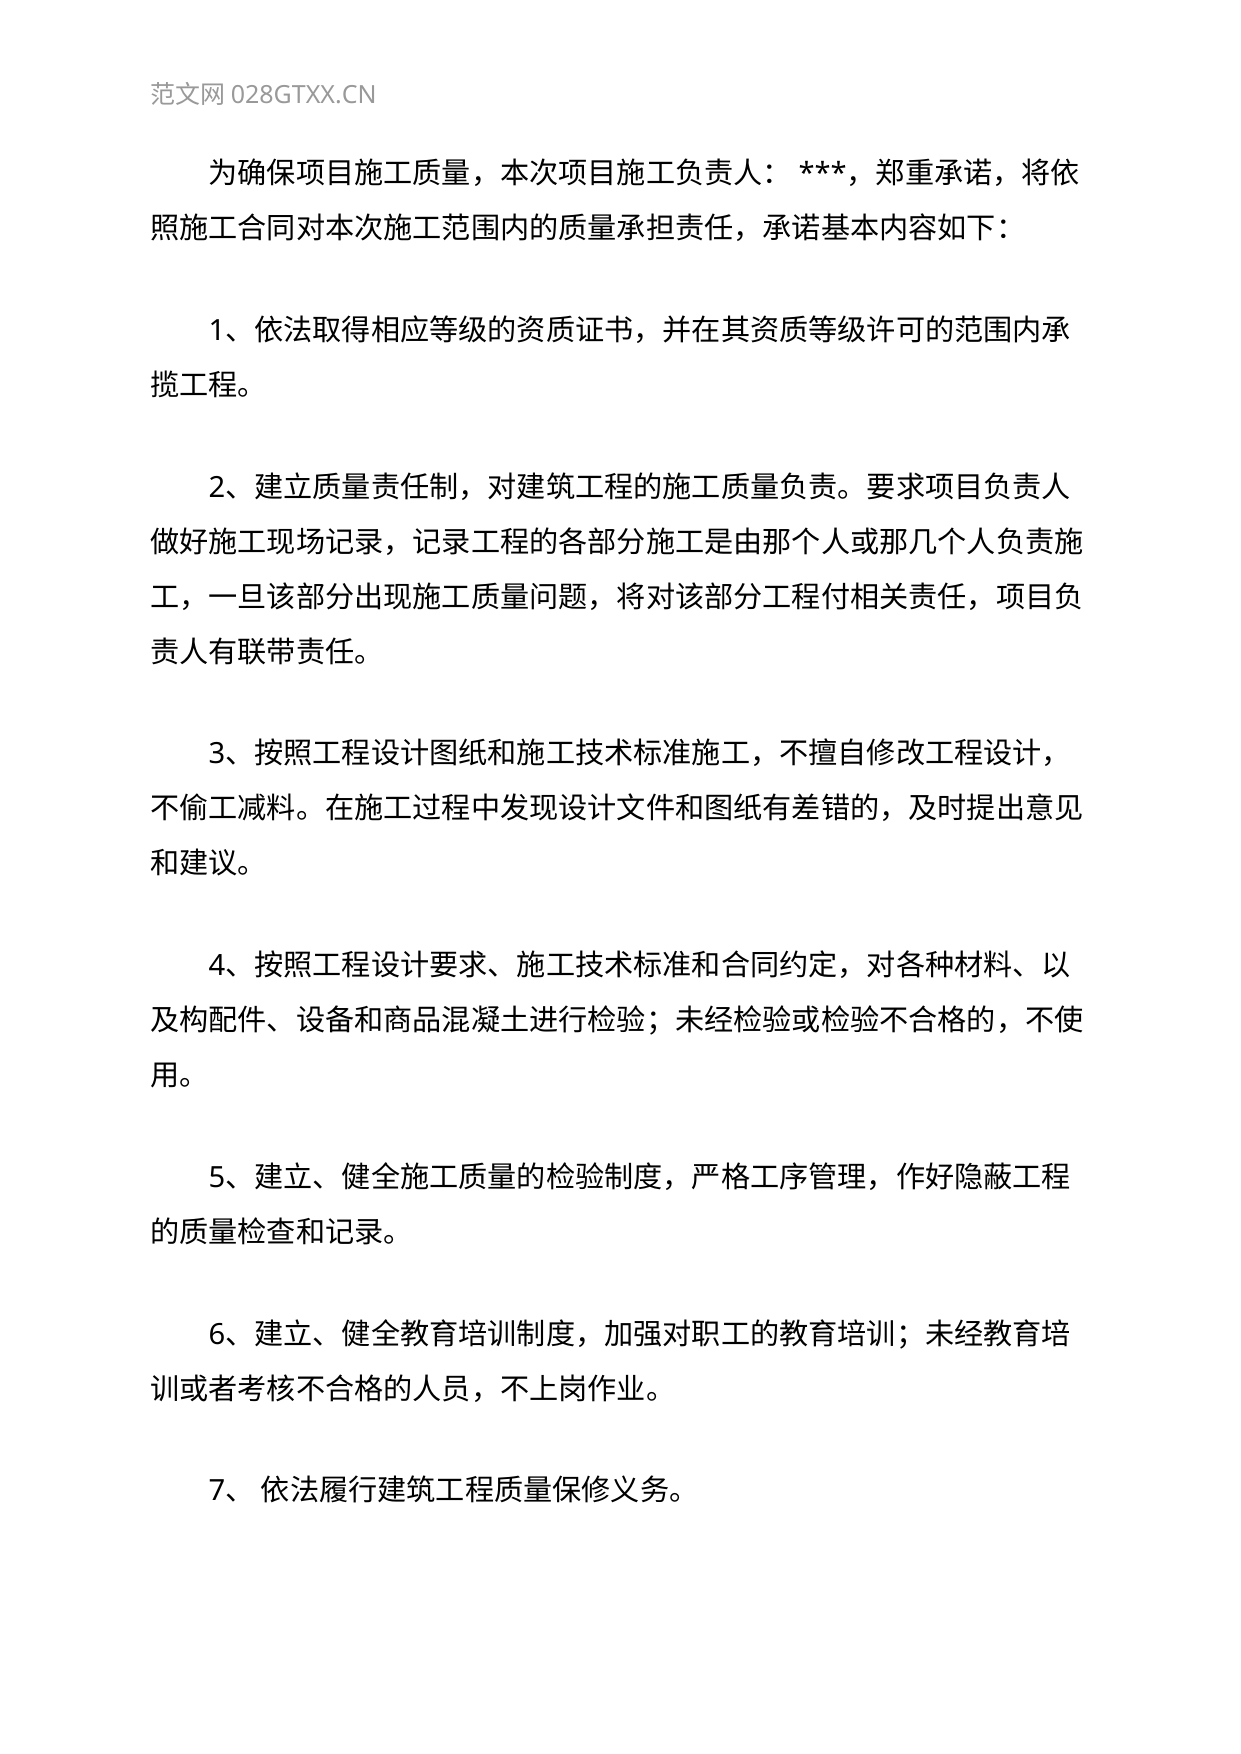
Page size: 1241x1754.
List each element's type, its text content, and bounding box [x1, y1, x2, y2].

text 3、按照工程设计图纸和施工技术标准施工，不擅自修改工程设计，不偷工减料。在施工过程中发现设计文件和图纸有差错的，及时提出意见和建议。 [150, 730, 1090, 882]
text 2、建立质量责任制，对建筑工程的施工质量负责。要求项目负责人做好施工现场记录，记录工程的各部分施工是由那个人或那几个人负责施工，一旦该部分出现施工质量问题，将对该部分工程付相关责任，项目负责人有联带责任。 [150, 463, 1090, 671]
text 7、 依法履行建筑工程质量保修义务。 [150, 1467, 1090, 1509]
text 4、按照工程设计要求、施工技术标准和合同约定，对各种材料、以及构配件、设备和商品混凝土进行检验；未经检验或检验不合格的，不使用。 [150, 942, 1090, 1094]
text 5、建立、健全施工质量的检验制度，严格工序管理，作好隐蔽工程的质量检查和记录。 [150, 1153, 1090, 1251]
text 为确保项目施工质量，本次项目施工负责人： ***，郑重承诺，将依照施工合同对本次施工范围内的质量承担责任，承诺基本内容如下： [150, 150, 1090, 247]
text 1、依法取得相应等级的资质证书，并在其资质等级许可的范围内承揽工程。 [150, 307, 1090, 404]
text 6、建立、健全教育培训制度，加强对职工的教育培训；未经教育培训或者考核不合格的人员，不上岗作业。 [150, 1310, 1090, 1407]
